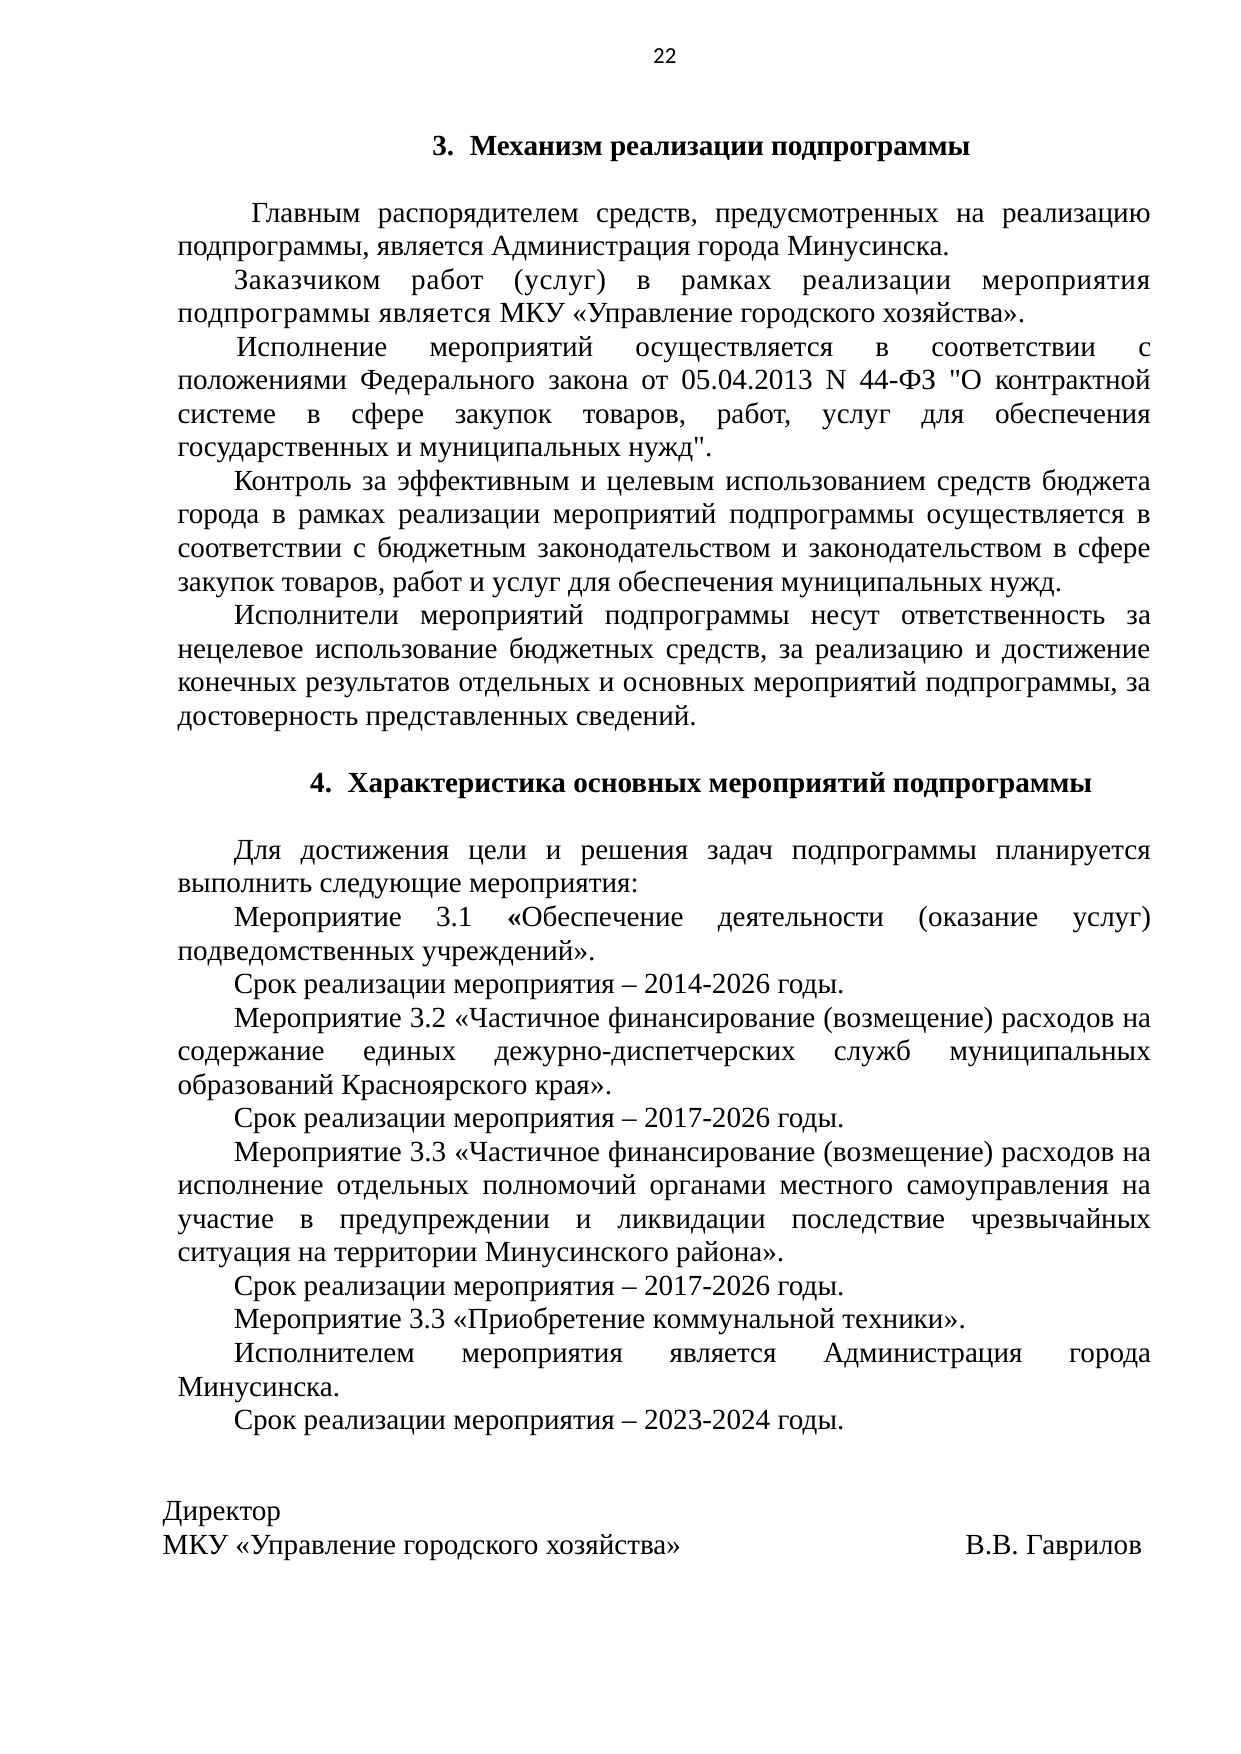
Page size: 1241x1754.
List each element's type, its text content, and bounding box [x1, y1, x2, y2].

text Мероприятие 3.2 «Частичное финансирование (возмещение) расходов на содержание единых дежурно-диспетчерских служб муниципальных образований Красноярского края». [177, 1000, 1152, 1100]
text Исполнители мероприятий подпрограммы несут ответственность за нецелевое использование бюджетных средств, за реализацию и достижение конечных результатов отдельных и основных мероприятий подпрограммы, за достоверность представленных сведений. [177, 597, 1152, 731]
text Срок реализации мероприятия – 2017-2026 годы. [177, 1100, 1152, 1134]
text Мероприятие 3.3 «Приобретение коммунальной техники». [177, 1302, 1152, 1335]
text Главным распорядителем средств, предусмотренных на реализацию подпрограммы, является Администрация города Минусинска. [177, 195, 1152, 262]
text Директор [162, 1493, 1152, 1527]
text Мероприятие 3.3 «Частичное финансирование (возмещение) расходов на исполнение отдельных полномочий органами местного самоуправления на участие в предупреждении и ликвидации последствие чрезвычайных ситуация на территории Минусинского района». [177, 1134, 1152, 1268]
text Исполнителем мероприятия является Администрация города Минусинска. [177, 1335, 1152, 1402]
text Контроль за эффективным и целевым использованием средств бюджета города в рамках реализации мероприятий подпрограммы осуществляется в соответствии с бюджетным законодательством и законодательством в сфере закупок товаров, работ и услуг для обеспечения муниципальных нужд. [177, 463, 1152, 597]
list Механизм реализации подпрограммы [251, 128, 1152, 161]
text Для достижения цели и решения задач подпрограммы планируется выполнить следующие мероприятия: [177, 832, 1152, 899]
text Мероприятие 3.1 «Обеспечение деятельности (оказание услуг) подведомственных учреждений». [177, 899, 1152, 966]
text Срок реализации мероприятия – 2017-2026 годы. [177, 1268, 1152, 1302]
text Исполнение мероприятий осуществляется в соответствии с положениями Федерального закона от 05.04.2013 N 44-ФЗ "О контрактной системе в сфере закупок товаров, работ, услуг для обеспечения государственных и муниципальных нужд". [177, 329, 1152, 463]
text МКУ «Управление городского хозяйства» В.В. Гаврилов [162, 1527, 1152, 1560]
text Срок реализации мероприятия – 2023-2024 годы. [177, 1402, 1152, 1436]
text Срок реализации мероприятия – 2014-2026 годы. [177, 966, 1152, 1000]
list Характеристика основных мероприятий подпрограммы [251, 765, 1152, 798]
text Заказчиком работ (услуг) в рамках реализации мероприятия подпрограммы является МКУ «Управление городского хозяйства». [177, 262, 1152, 329]
